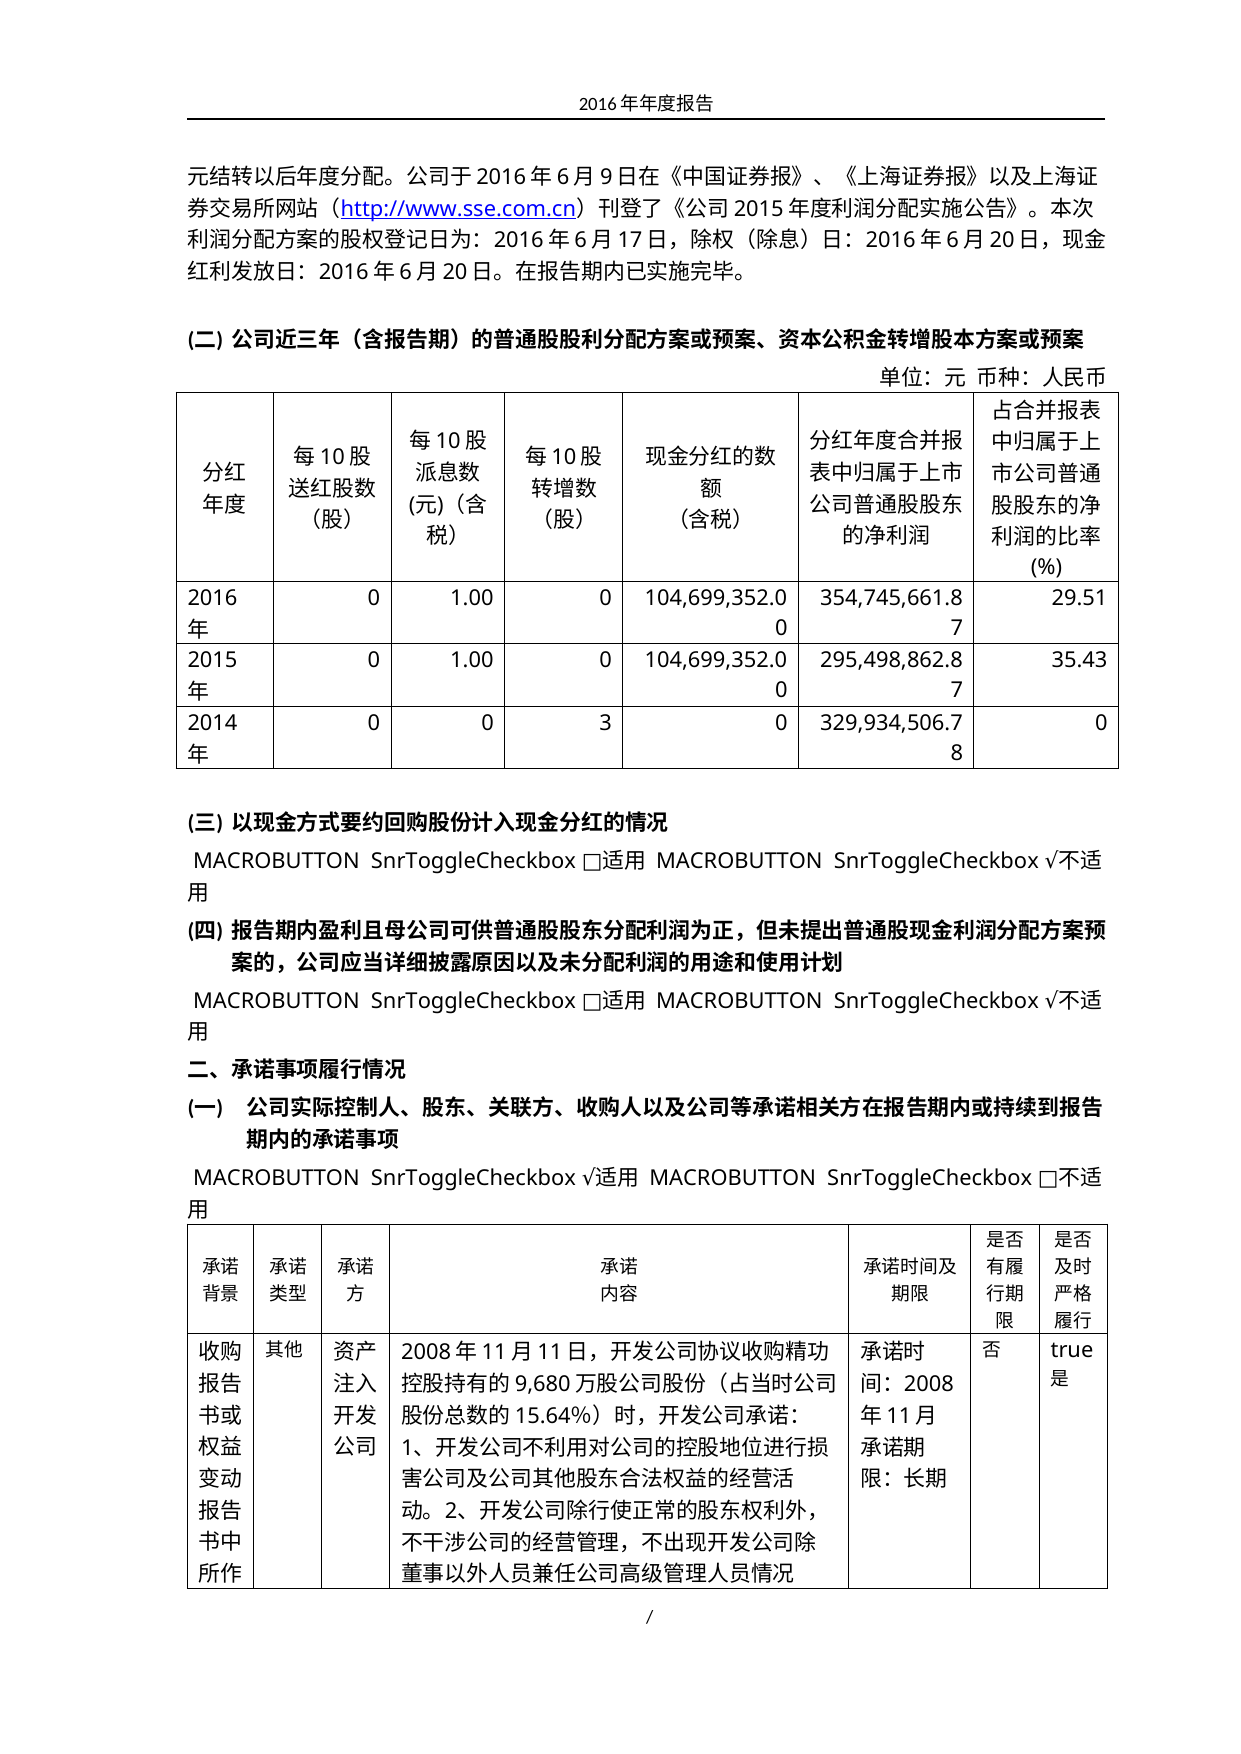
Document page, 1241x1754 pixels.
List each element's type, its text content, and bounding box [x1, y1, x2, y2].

subtitle 承诺事项履行情况 [187, 1052, 1107, 1084]
